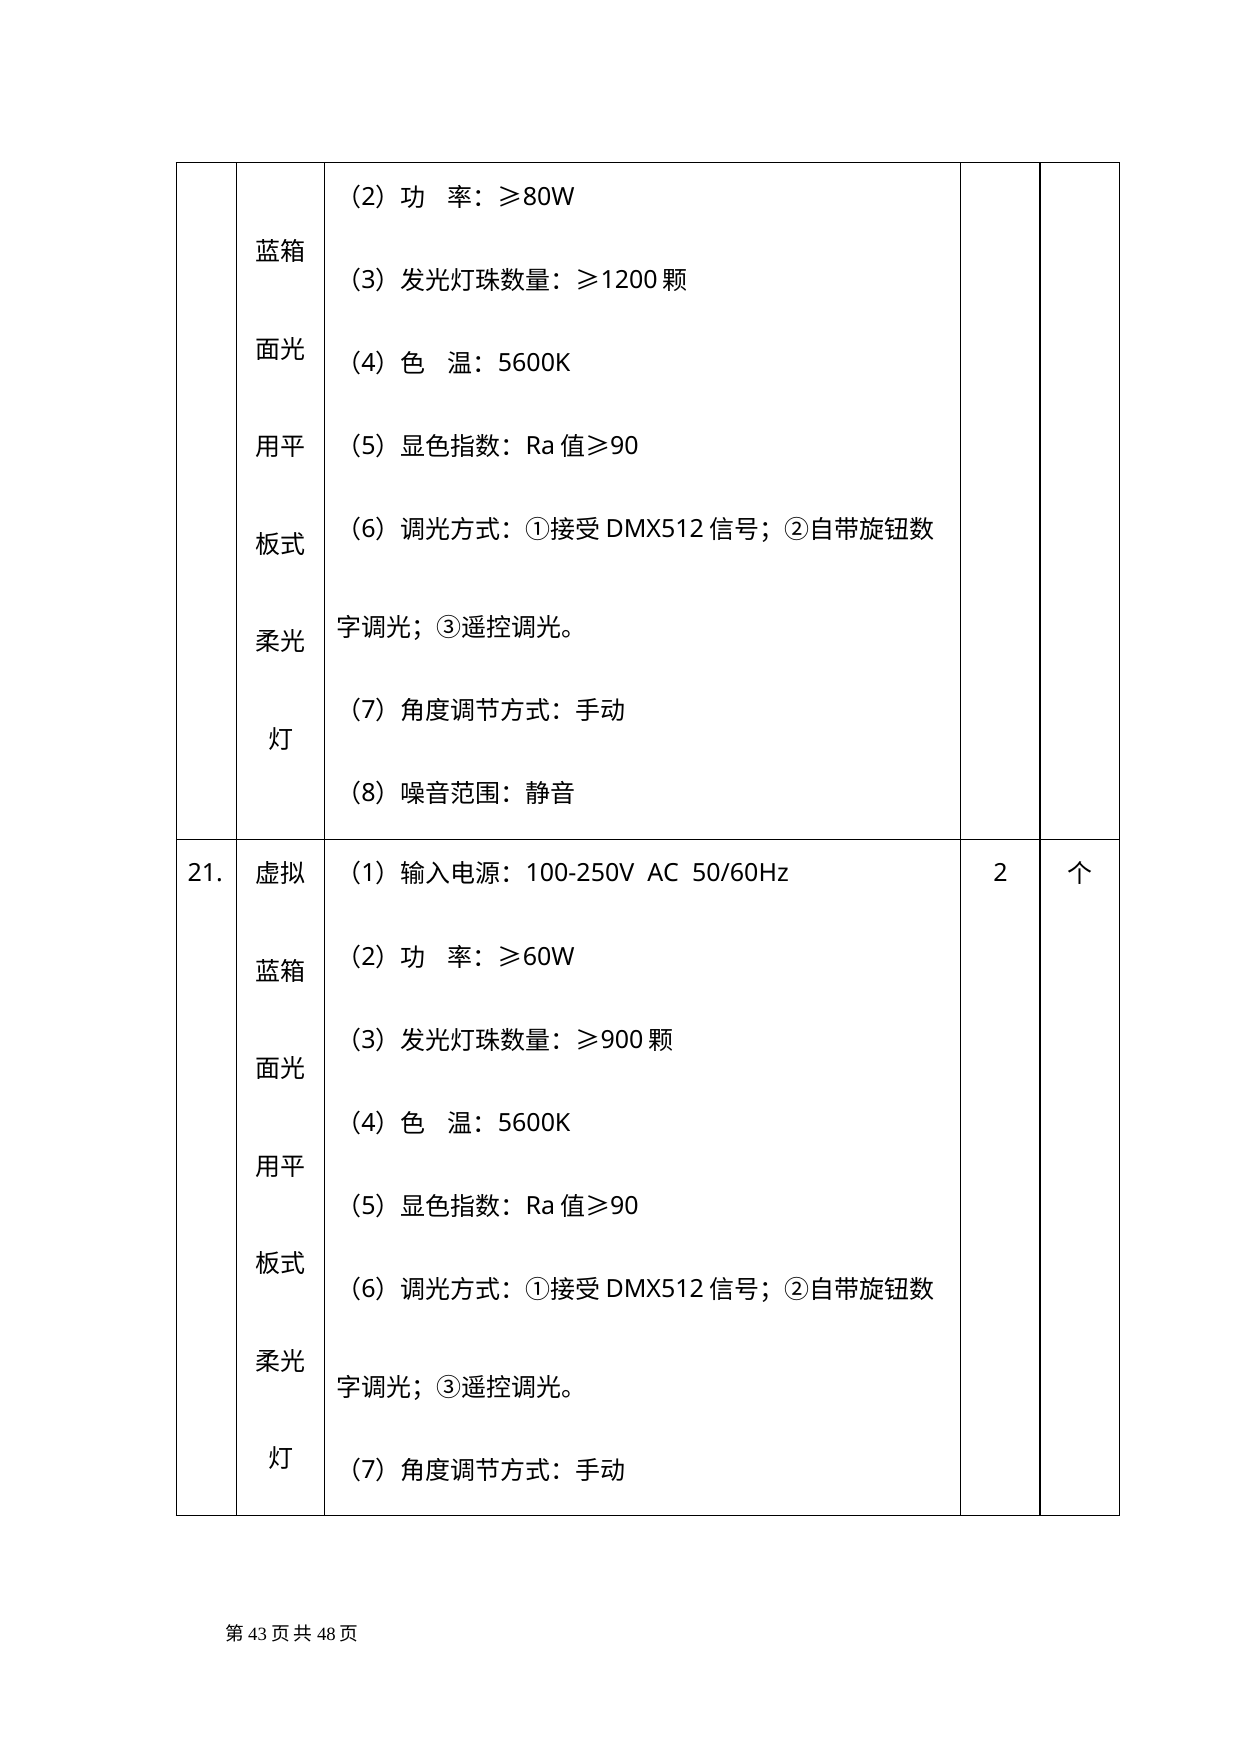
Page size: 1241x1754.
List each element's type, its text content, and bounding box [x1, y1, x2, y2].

table_cell [177, 163, 236, 838]
table_cell 虚拟蓝箱面光用平板式柔光灯 [237, 163, 324, 838]
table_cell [325, 163, 960, 838]
table_cell 个 [1041, 840, 1119, 1515]
table_cell 个 [1041, 163, 1119, 838]
table_cell 4 [961, 163, 1039, 838]
table_cell 虚拟蓝箱面光用平板式柔光灯 [237, 840, 324, 1515]
table_cell 2 [961, 840, 1039, 1515]
table_cell [177, 840, 236, 1515]
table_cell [325, 840, 960, 1515]
